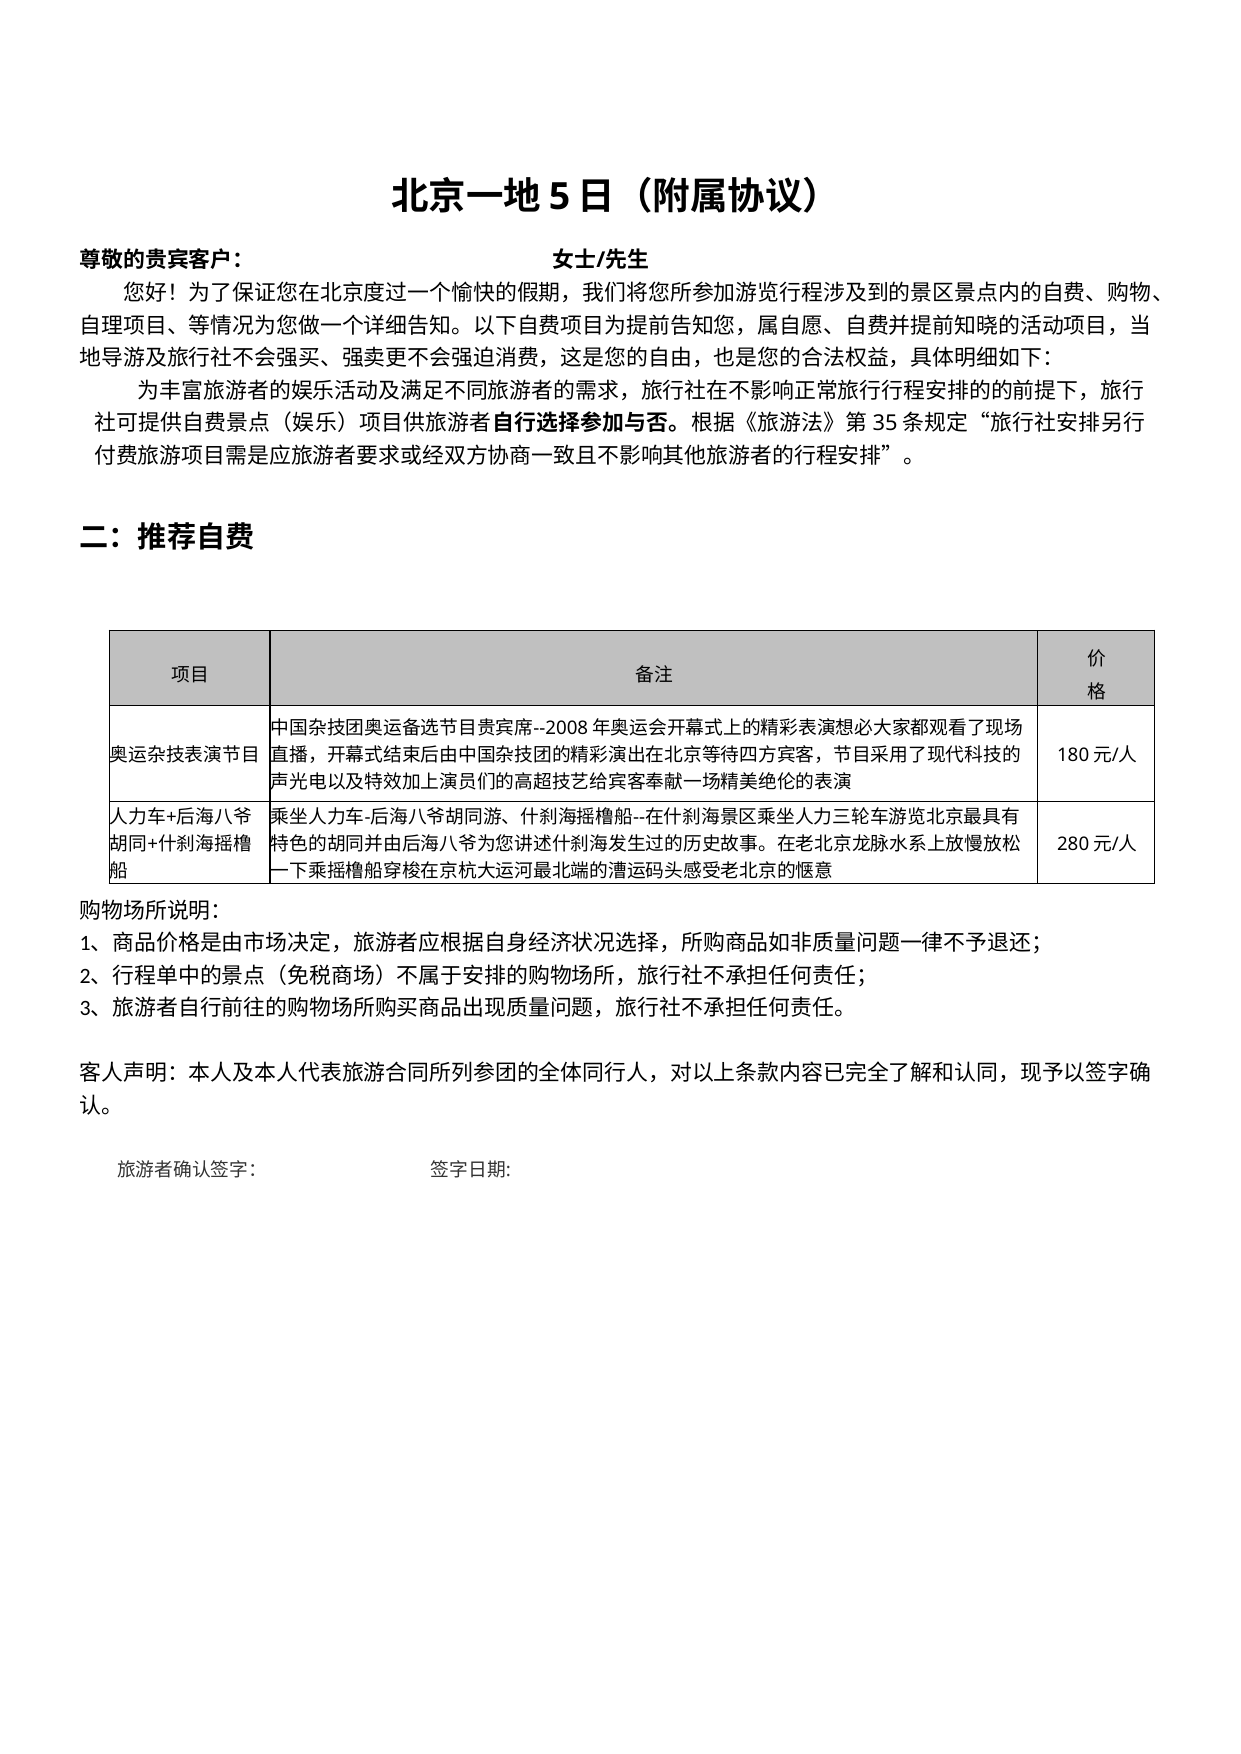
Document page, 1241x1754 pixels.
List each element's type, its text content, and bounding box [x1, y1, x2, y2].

text 购物场所说明： 1、商品价格是由市场决定，旅游者应根据自身经济状况选择，所购商品如非质量问题一律不予退还； 2、行程单中的景点（免税商场）不属于安排的购物场所，旅行社不承担任何责任； 3、旅游者自行前往的购物场所购买商品出现质量问题，旅行社不承担任何责任。 客人声明：本人及本人代表旅游合同所列参团的全体同行人，对以上条款内容已完全了解和认同，现予以签字确认。 [79, 632, 1152, 1152]
text 北京一地5日（附属协议） [79, 161, 1152, 226]
table_header 项目 [110, 631, 269, 705]
table_header 备注 [271, 631, 1037, 705]
table_cell 人力车+后海八爷胡同+什刹海摇橹船 [110, 802, 269, 883]
text 二：推荐自费 [79, 502, 1152, 567]
table_cell 中国杂技团奥运备选节目贵宾席--2008年奥运会开幕式上的精彩表演想必大家都观看了现场直播，开幕式结束后由中国杂技团的精彩演出在北京等待四方宾客，节目采用了现代科技的声光电以及特效加上演员们的高超技艺给宾客奉献一场精美绝伦的表演 [271, 706, 1037, 801]
text 您好！为了保证您在北京度过一个愉快的假期，我们将您所参加游览行程涉及到的景区景点内的自费、购物、自理项目、等情况为您做一个详细告知。以下自费项目为提前告知您，属自愿、自费并提前知晓的活动项目，当地导游及旅行社不会强买、强卖更不会强迫消费，这是您的自由，也是您的合法权益，具体明细如下： [79, 275, 1152, 372]
table_header 价格 [1038, 631, 1154, 705]
table_cell 280元/人 [1038, 802, 1154, 883]
text 为丰富旅游者的娱乐活动及满足不同旅游者的需求，旅行社在不影响正常旅行行程安排的的前提下，旅行社可提供自费景点（娱乐）项目供旅游者自行选择参加与否。根据《旅游法》第35条规定“旅行社安排另行付费旅游项目需是应旅游者要求或经双方协商一致且不影响其他旅游者的行程安排”。 [94, 372, 1145, 470]
text 尊敬的贵宾客户： 女士/先生 [79, 242, 1152, 275]
table_cell 乘坐人力车-后海八爷胡同游、什刹海摇橹船--在什刹海景区乘坐人力三轮车游览北京最具有特色的胡同并由后海八爷为您讲述什刹海发生过的历史故事。在老北京龙脉水系上放慢放松一下乘摇橹船穿梭在京杭大运河最北端的漕运码头感受老北京的惬意 [271, 802, 1037, 883]
table_cell 180元/人 [1038, 706, 1154, 801]
text 旅游者确认签字： 签字日期: [79, 1152, 1152, 1185]
table_cell 奥运杂技表演节目 [110, 706, 269, 801]
